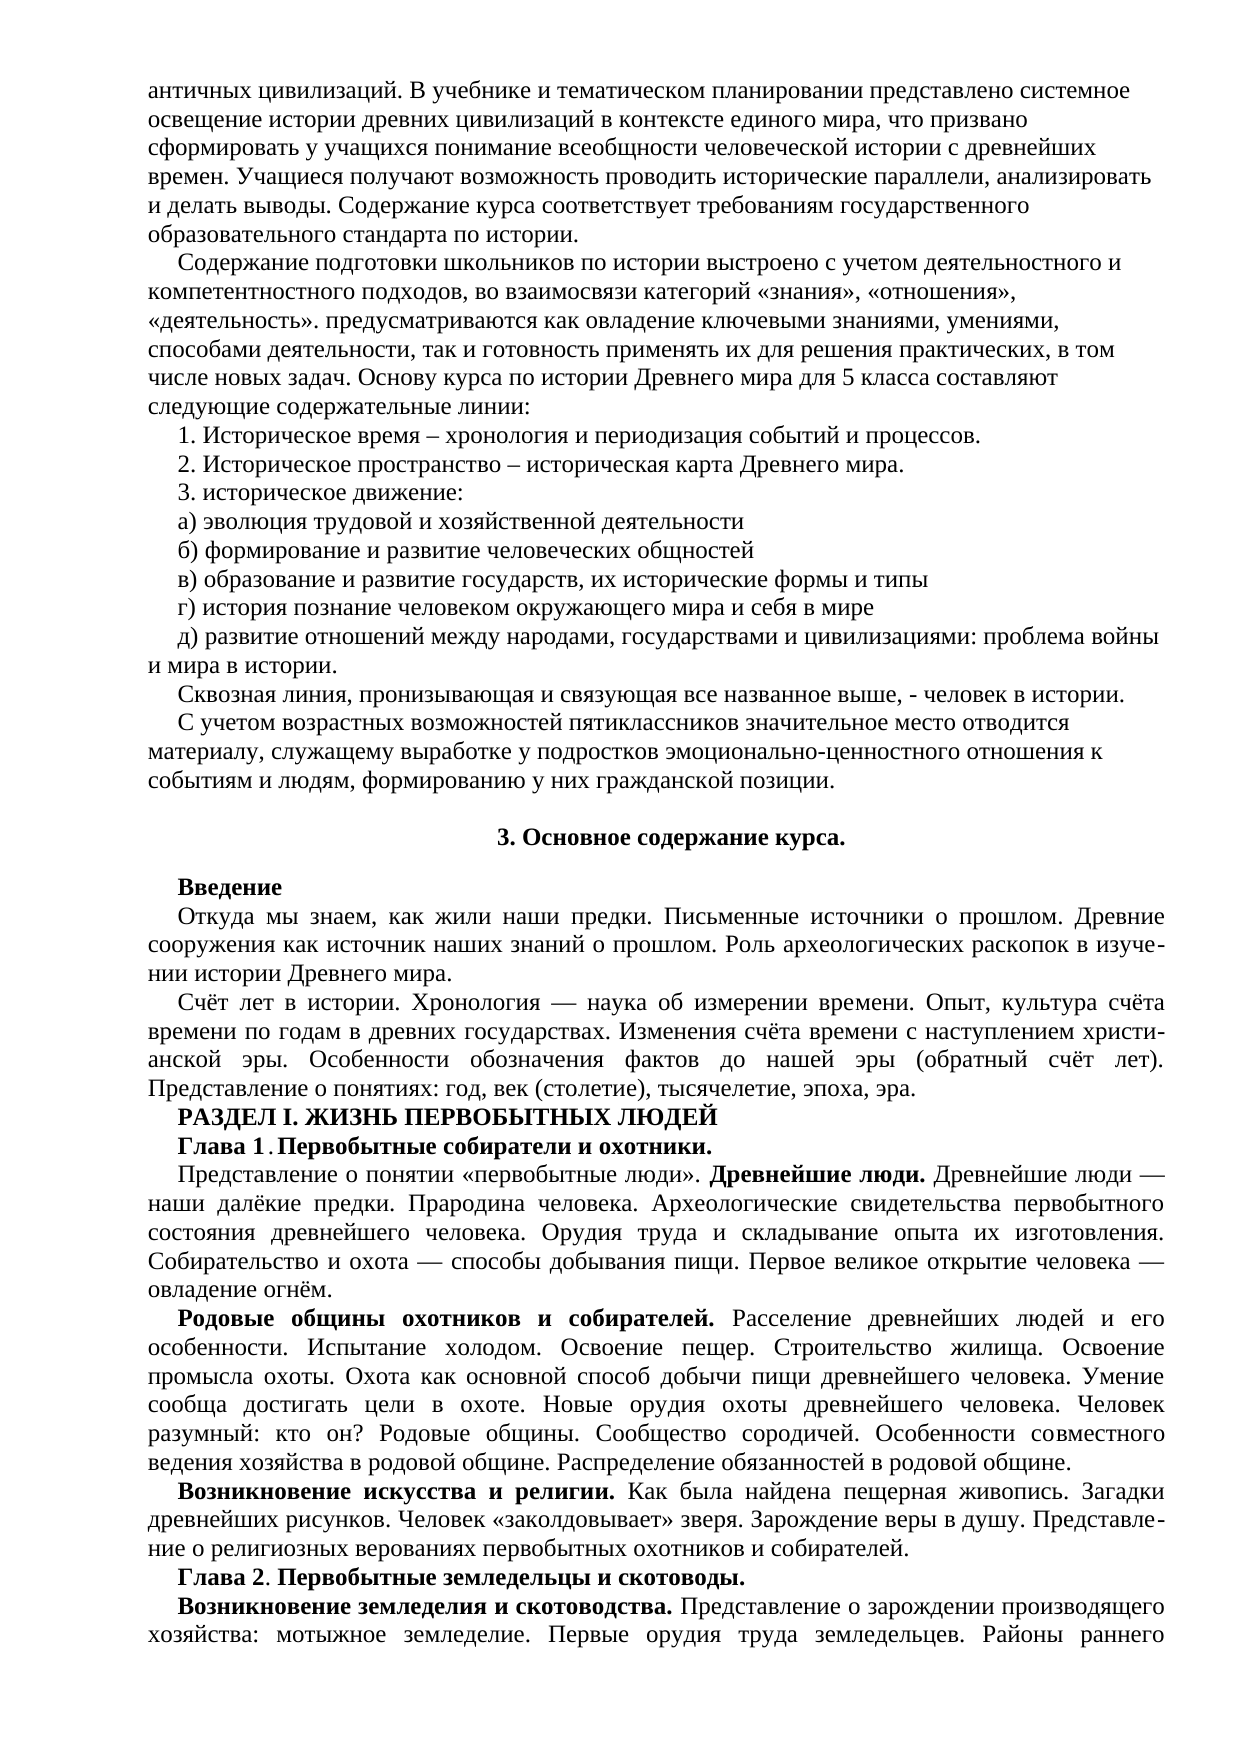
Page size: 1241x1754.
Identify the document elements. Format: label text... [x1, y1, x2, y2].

text 1. Историческое время – хронология и периодизация событий и процессов. [148, 420, 1165, 449]
text 3. историческое движение: [148, 477, 1165, 506]
text 3. Основное содержание курса. [148, 822, 1165, 851]
text Глава 1.Первобытные собиратели и охотники. [148, 1131, 1165, 1159]
text д) развитие отношений между народами, государствами и цивилизациями: проблема войны и мира в истории. [148, 621, 1165, 679]
text Введение [148, 872, 1165, 901]
text Сквозная линия, пронизывающая и связующая все названное выше, - человек в истории. [148, 679, 1165, 707]
text в) образование и развитие государств, их исторические формы и типы [148, 564, 1165, 592]
text Представление о понятии «первобытные люди». Древнейшие люди. Древнейшие люди — наши далёкие предки. Прародина человека. Археологические свидетельства первобытного состояния древнейшего человека. Орудия труда и складывание опыта их изготовления. Собирательство и охота — способы добывания пищи. Первое великое открытие человека — овладение огнём. [148, 1159, 1165, 1303]
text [148, 1591, 1165, 1648]
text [148, 75, 1165, 247]
text Откуда мы знаем, как жили наши предки. Письменные источники о прошлом. Древние сооружения как источник наших знаний о прошлом. Роль археологических раскопок в изучении истории Древнего мира. [148, 901, 1165, 987]
text РАЗДЕЛ I. ЖИЗНЬ ПЕРВОБЫТНЫХ ЛЮДЕЙ [148, 1102, 1165, 1131]
text 2. Историческое пространство – историческая карта Древнего мира. [148, 449, 1165, 477]
text Счёт лет в истории. Хронология — наука об измерении времени. Опыт, культура счёта времени по годам в древних государствах. Изменения счёта времени с наступлением христианской эры. Особенности обозначения фактов до нашей эры (обратный счёт лет). Представление о понятиях: год, век (столетие), тысячелетие, эпоха, эра. [148, 987, 1165, 1102]
text б) формирование и развитие человеческих общностей [148, 535, 1165, 564]
text Содержание подготовки школьников по истории выстроено с учетом деятельностного и компетентностного подходов, во взаимосвязи категорий «знания», «отношения», «деятельность». предусматриваются как овладение ключевыми знаниями, умениями, способами деятельности, так и готовность применять их для решения практических, в том числе новых задач. Основу курса по истории Древнего мира для 5 класса составляют следующие содержательные линии: [148, 247, 1165, 420]
text г) история познание человеком окружающего мира и себя в мире [148, 592, 1165, 621]
text Возникновение искусства и религии. Как была найдена пещерная живопись. Загадки древнейших рисунков. Человек «заколдовывает» зверя. Зарождение веры в душу. Представление о религиозных верованиях первобытных охотников и собирателей. [148, 1476, 1165, 1562]
text а) эволюция трудовой и хозяйственной деятельности [148, 506, 1165, 535]
text Родовые общины охотников и собирателей. Расселение древнейших людей и его особенности. Испытание холодом. Освоение пещер. Строительство жилища. Освоение промысла охоты. Охота как основной способ добычи пищи древнейшего человека. Умение сообща достигать цели в охоте. Новые орудия охоты древнейшего человека. Человек разумный: кто он? Родовые общины. Сообщество сородичей. Особенности совместного ведения хозяйства в родовой общине. Распределение обязанностей в родовой общине. [148, 1303, 1165, 1476]
text Глава 2. Первобытные земледельцы и скотоводы. [148, 1562, 1165, 1591]
text С учетом возрастных возможностей пятиклассников значительное место отводится материалу, служащему выработке у подростков эмоционально-ценностного отношения к событиям и людям, формированию у них гражданской позиции. [148, 707, 1165, 794]
